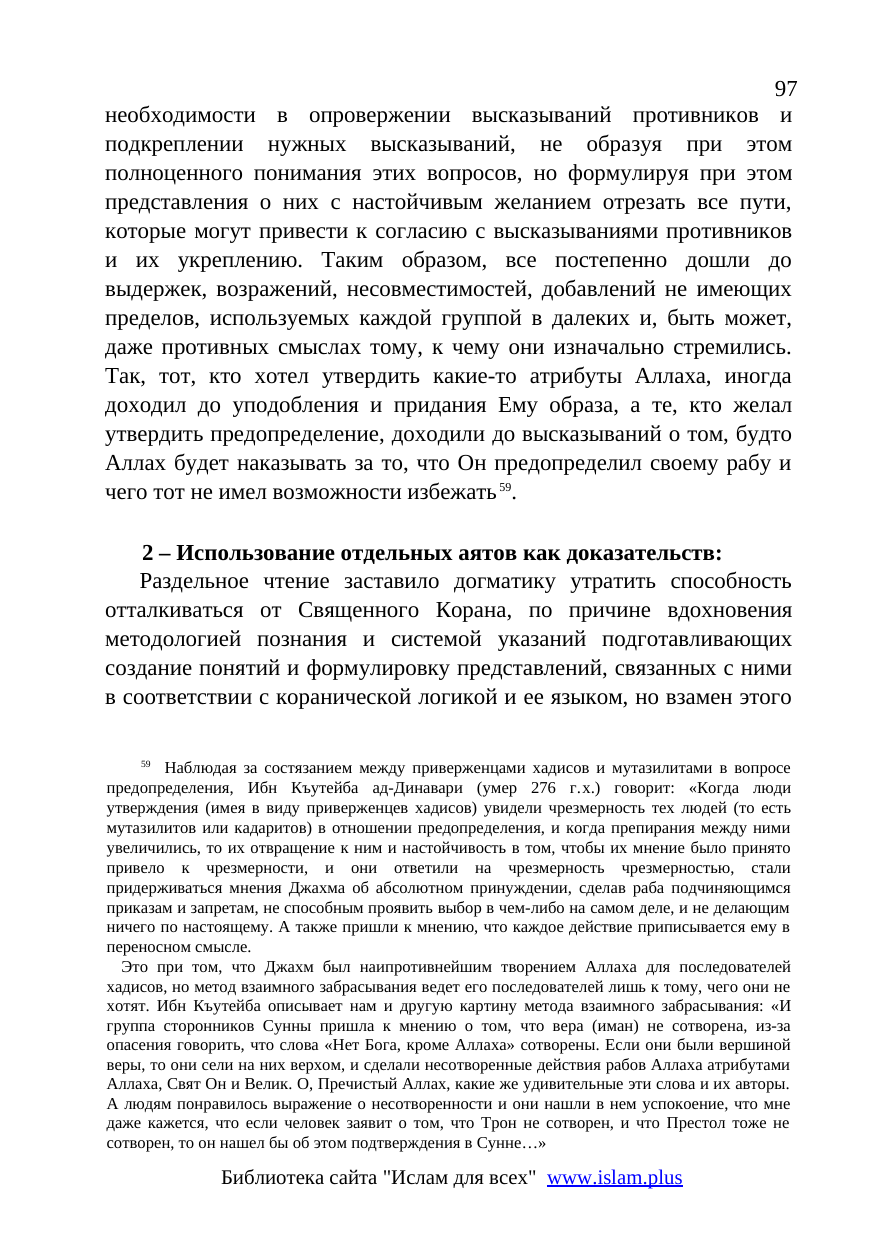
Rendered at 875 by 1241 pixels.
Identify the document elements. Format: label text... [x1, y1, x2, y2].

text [105, 101, 793, 504]
text 2 – Использование отдельных аятов как доказательств: [142, 538, 793, 565]
text Раздельное чтение заставило догматику утратить способность отталкиваться от Священного Корана, по причине вдохновения методологией познания и системой указаний подготавливающих создание понятий и формулировку представлений, связанных с ними в соответствии с коранической логикой и ее языком, но взамен этого Коран был принят как очередное поле для поиска доказательств при помощи селекции и отсечения ненужных частей. [105, 567, 793, 709]
